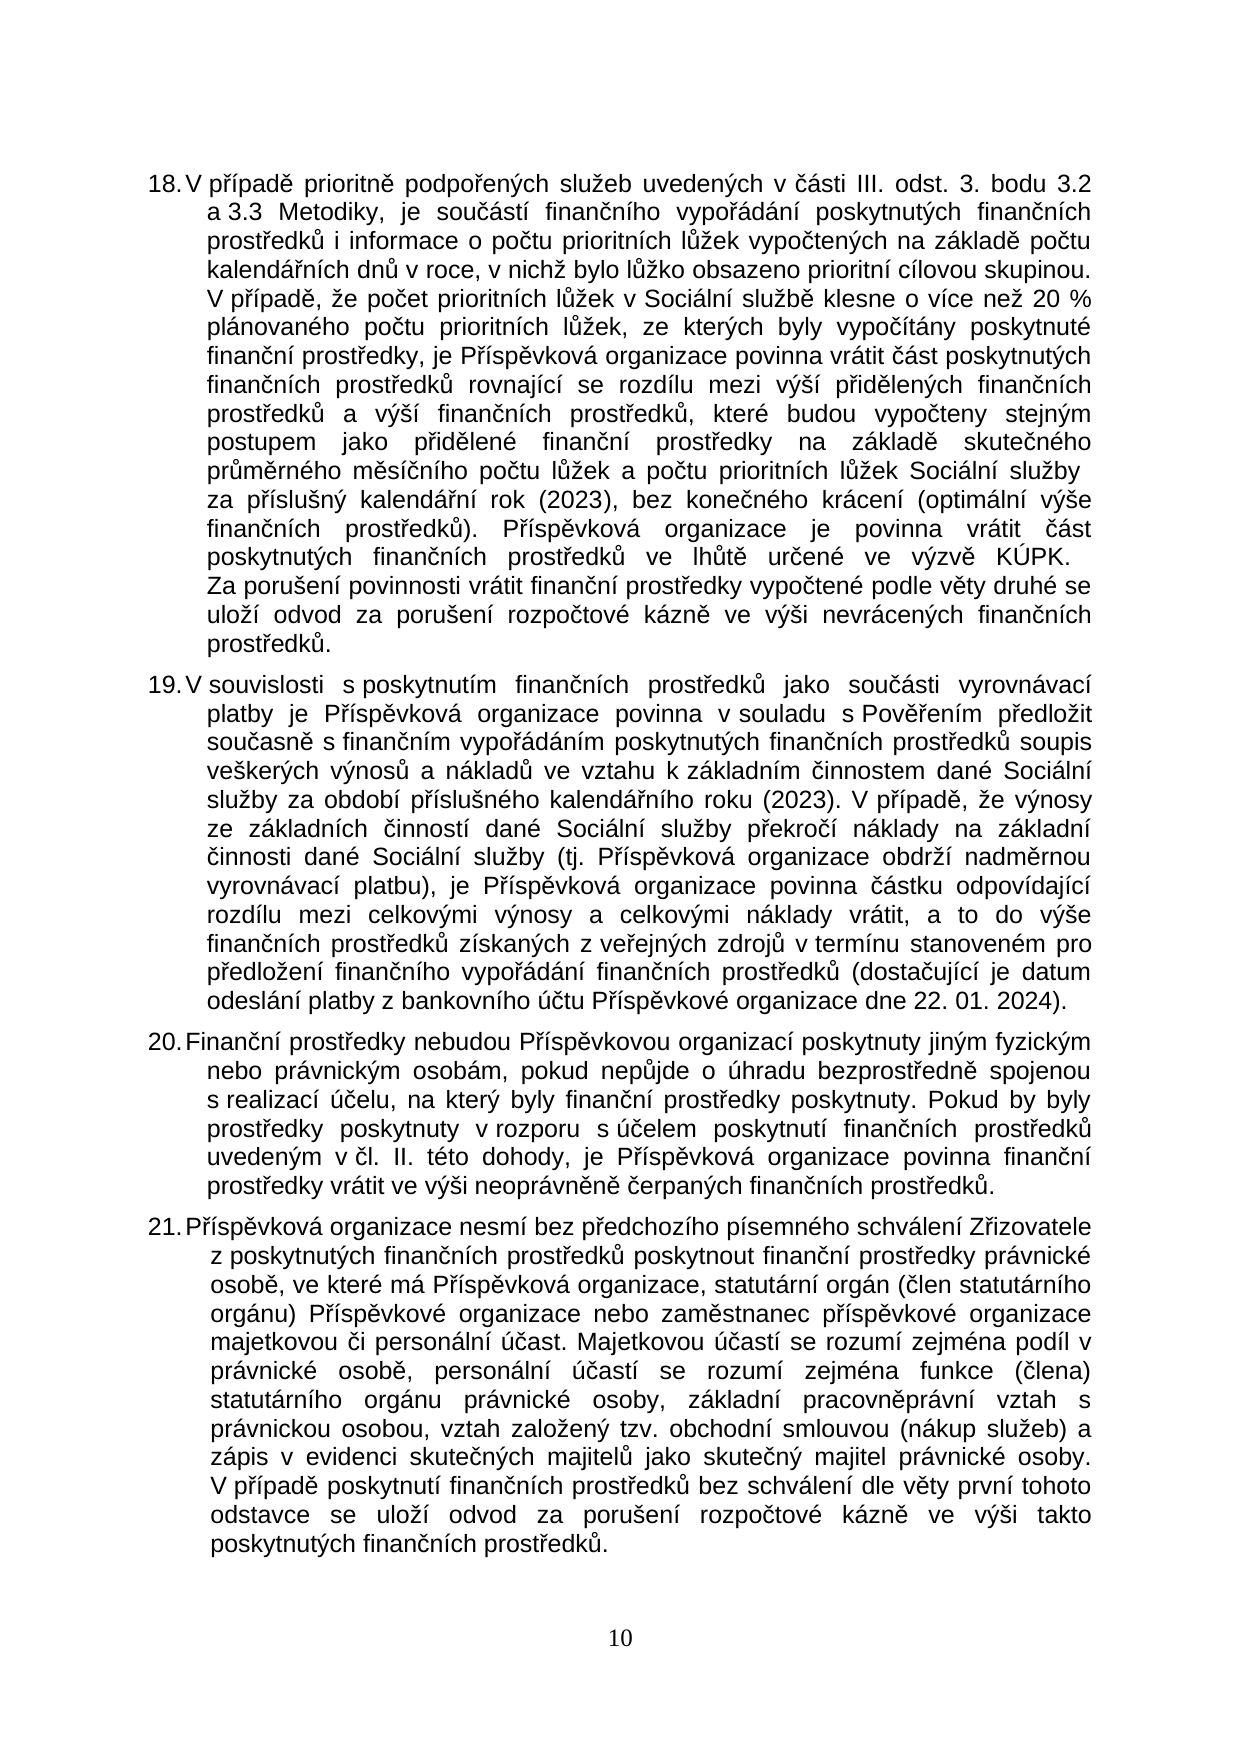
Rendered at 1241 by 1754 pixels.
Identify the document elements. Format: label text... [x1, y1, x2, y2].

list Příspěvková organizace nesmí bez předchozího písemného schválení Zřizovatele z poskytnutých finančních prostředků poskytnout finanční prostředky právnické osobě, ve které má Příspěvková organizace, statutární orgán (člen statutárního orgánu) Příspěvkové organizace nebo zaměstnanec příspěvkové organizace majetkovou či personální účast. Majetkovou účastí se rozumí zejména podíl v právnické osobě, personální účastí se rozumí zejména funkce (člena) statutárního orgánu právnické osoby, základní pracovněprávní vztah s právnickou osobou, vztah založený tzv. obchodní smlouvou (nákup služeb) a zápis v evidenci skutečných majitelů jako skutečný majitel právnické osoby. V případě poskytnutí finančních prostředků bez schválení dle věty první tohoto odstavce se uloží odvod za porušení rozpočtové kázně ve výši takto poskytnutých finančních prostředků. [148, 1212, 1093, 1557]
list V případě prioritně podpořených služeb uvedených v části III. odst. 3. bodu 3.2 a 3.3 Metodiky, je součástí finančního vypořádání poskytnutých finančních prostředků i informace o počtu prioritních lůžek vypočtených na základě počtu kalendářních dnů v roce, v nichž bylo lůžko obsazeno prioritní cílovou skupinou. V případě, že počet prioritních lůžek v Sociální službě klesne o více než 20 % plánovaného počtu prioritních lůžek, ze kterých byly vypočítány poskytnuté finanční prostředky, je Příspěvková organizace povinna vrátit část poskytnutých finančních prostředků rovnající se rozdílu mezi výší přidělených finančních prostředků a výší finančních prostředků, které budou vypočteny stejným postupem jako přidělené finanční prostředky na základě skutečného průměrného měsíčního počtu lůžek a počtu prioritních lůžek Sociální služby za příslušný kalendářní rok (2023), bez konečného krácení (optimální výše finančních prostředků). Příspěvková organizace je povinna vrátit část poskytnutých finančních prostředků ve lhůtě určené ve výzvě KÚPK. Za porušení povinnosti vrátit finanční prostředky vypočtené podle věty druhé se uloží odvod za porušení rozpočtové kázně ve výši nevrácených finančních prostředků. [148, 168, 1093, 657]
list Finanční prostředky nebudou Příspěvkovou organizací poskytnuty jiným fyzickým nebo právnickým osobám, pokud nepůjde o úhradu bezprostředně spojenou s realizací účelu, na který byly finanční prostředky poskytnuty. Pokud by byly prostředky poskytnuty v rozporu s účelem poskytnutí finančních prostředků uvedeným v čl. II. této dohody, je Příspěvková organizace povinna finanční prostředky vrátit ve výši neoprávněně čerpaných finančních prostředků. [148, 1027, 1093, 1200]
list V souvislosti s poskytnutím finančních prostředků jako součásti vyrovnávací platby je Příspěvková organizace povinna v souladu s Pověřením předložit současně s finančním vypořádáním poskytnutých finančních prostředků soupis veškerých výnosů a nákladů ve vztahu k základním činnostem dané Sociální služby za období příslušného kalendářního roku (2023). V případě, že výnosy ze základních činností dané Sociální služby překročí náklady na základní činnosti dané Sociální služby (tj. Příspěvková organizace obdrží nadměrnou vyrovnávací platbu), je Příspěvková organizace povinna částku odpovídající rozdílu mezi celkovými výnosy a celkovými náklady vrátit, a to do výše finančních prostředků získaných z veřejných zdrojů v termínu stanoveném pro předložení finančního vypořádání finančních prostředků (dostačující je datum odeslání platby z bankovního účtu Příspěvkové organizace dne 22. 01. 2024). [148, 670, 1093, 1015]
